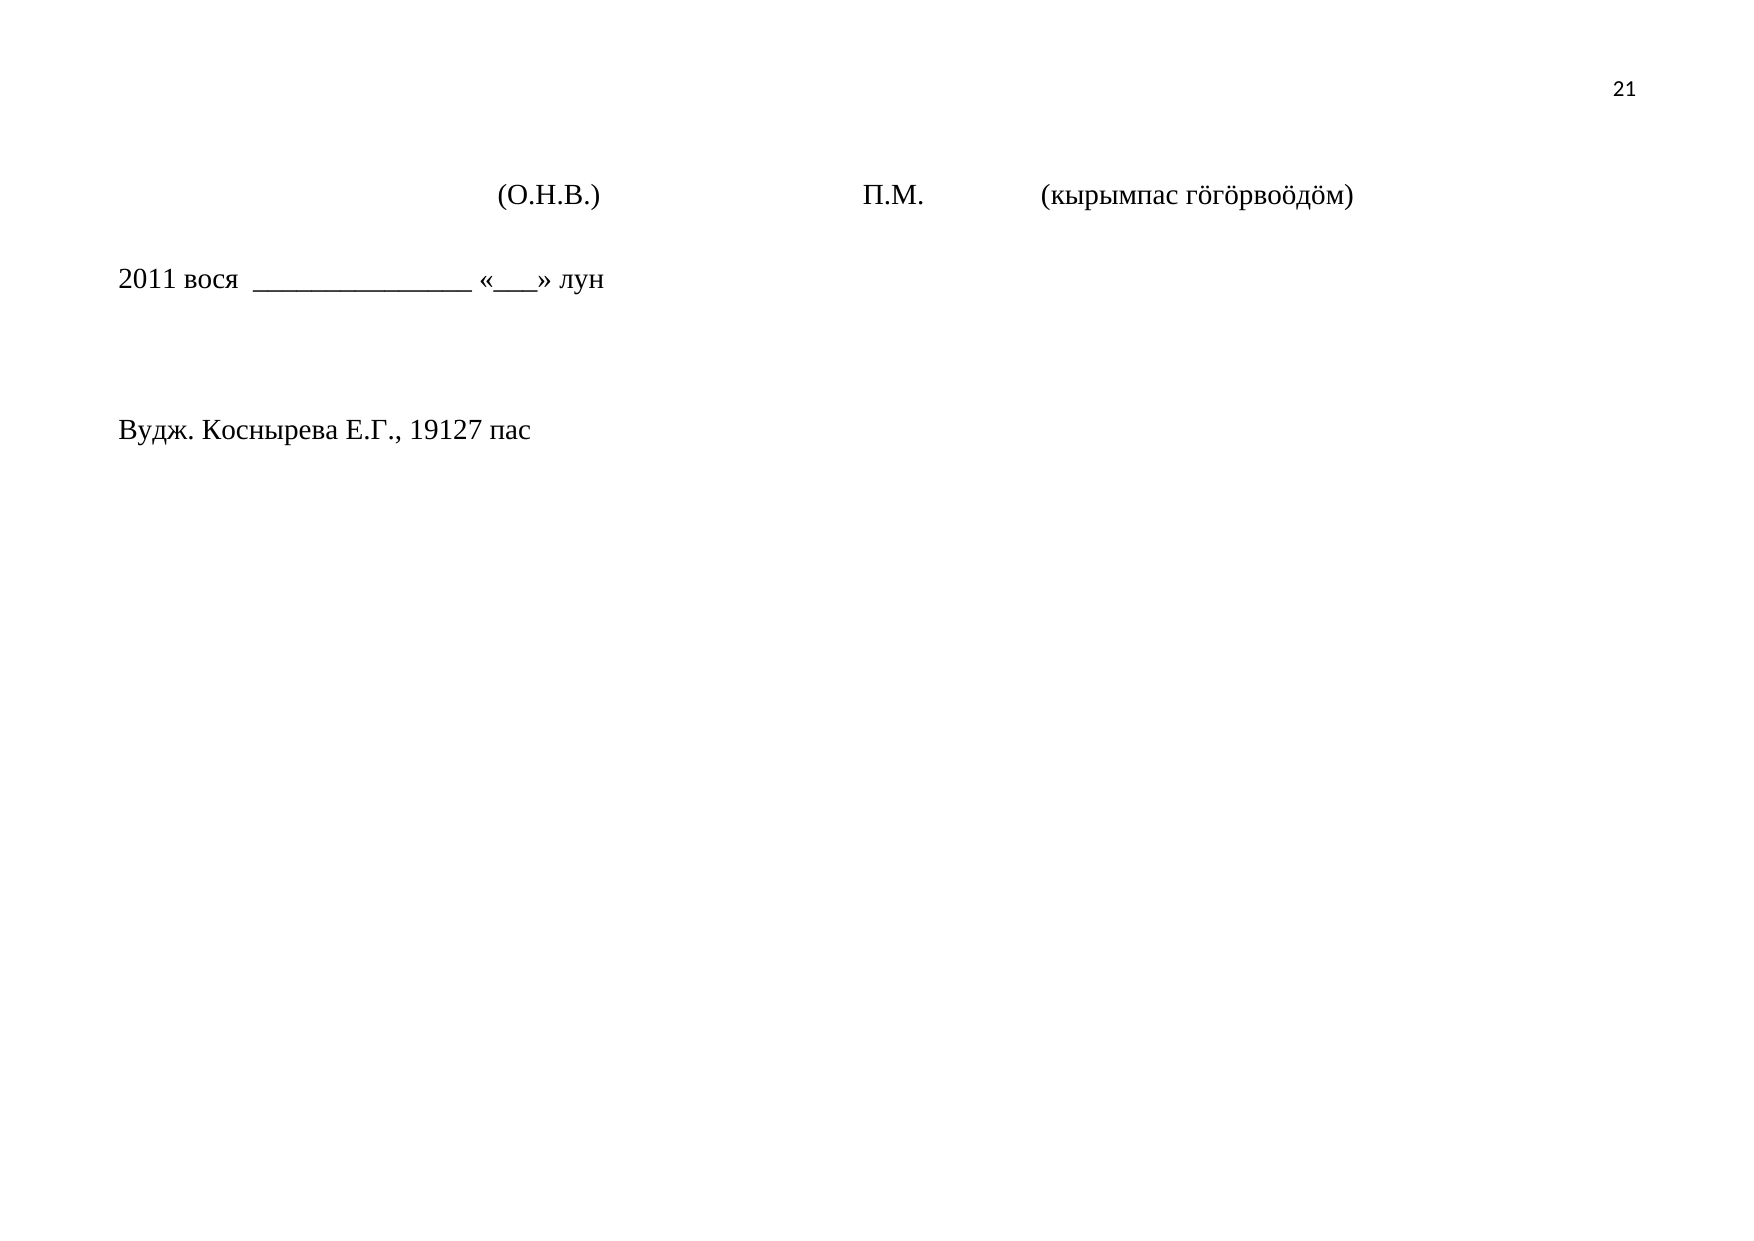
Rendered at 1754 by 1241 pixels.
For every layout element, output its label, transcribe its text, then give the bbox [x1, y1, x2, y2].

text Вудж. Коснырева Е.Г., 19127 пас [118, 412, 1636, 446]
text (О.Н.В.) П.М. (кырымпас гöгöрвоöдöм) [118, 177, 1636, 211]
text 2011 вося _______________ «___» лун [118, 261, 1636, 294]
